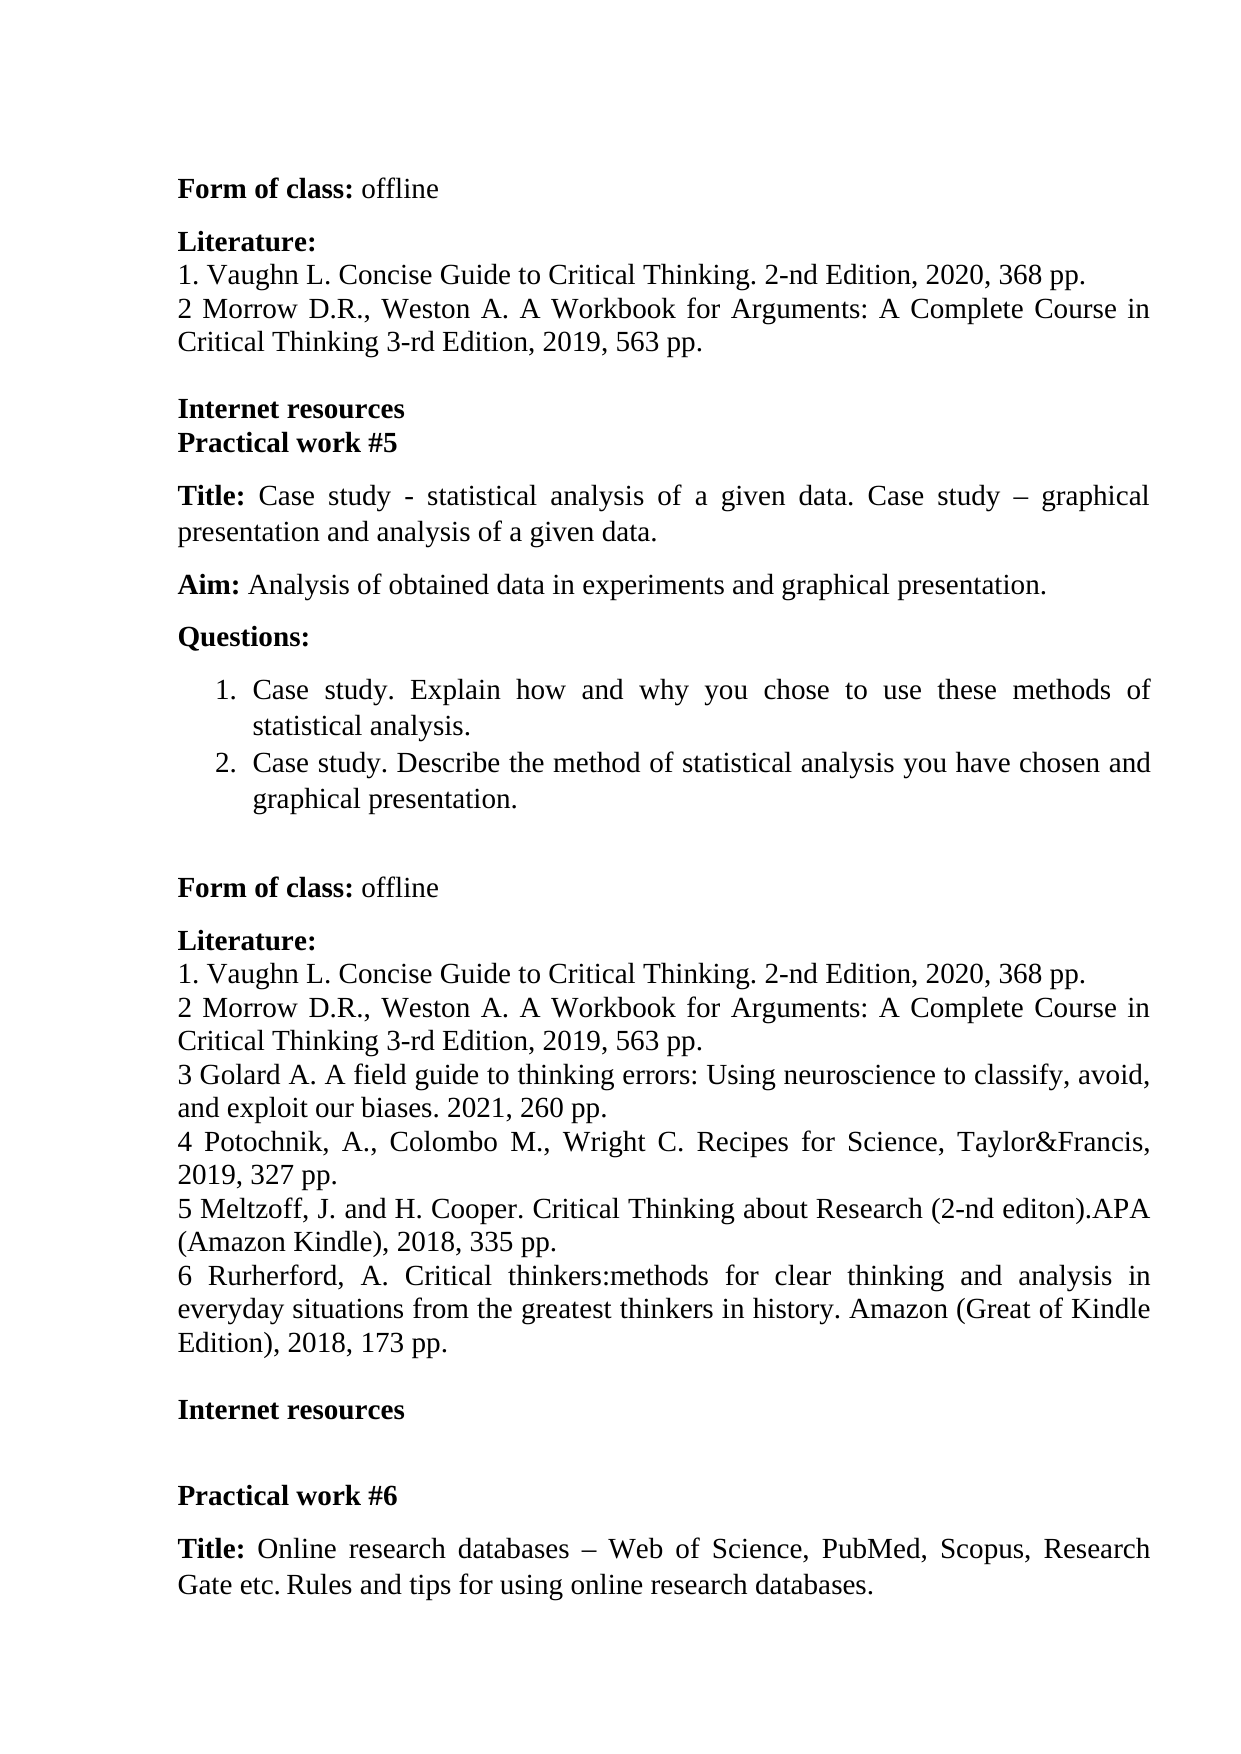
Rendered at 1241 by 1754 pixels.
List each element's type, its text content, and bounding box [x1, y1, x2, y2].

text Questions: [177, 619, 1152, 653]
text Title: Case study - statistical analysis of a given data. Case study – graphical presentation and analysis of a given data. [177, 478, 1152, 547]
text Title: Online research databases – Web of Science, PubMed, Scopus, Research Gate etc. Rules and tips for using online research databases. [177, 1531, 1152, 1601]
list Case study. Describe the method of statistical analysis you have chosen and graphical presentation. [215, 745, 1152, 814]
text 1. Vaughn L. Concise Guide to Critical Thinking. 2-nd Edition, 2020, 368 pp. [177, 956, 1152, 990]
text Literature: [177, 923, 1152, 956]
text 1. Vaughn L. Concise Guide to Critical Thinking. 2-nd Edition, 2020, 368 pp. [177, 257, 1152, 291]
text 5 Meltzoff, J. and H. Cooper. Critical Thinking about Research (2-nd editon).APA (Amazon Kindle), 2018, 335 pp. [177, 1191, 1152, 1258]
text Practical work #5 [177, 425, 1152, 458]
text 2 Morrow D.R., Weston A. A Workbook for Arguments: A Complete Course in Critical Thinking 3-rd Edition, 2019, 563 pp. [177, 990, 1152, 1057]
text 6 Rurherford, A. Critical thinkers:methods for clear thinking and analysis in everyday situations from the greatest thinkers in history. Amazon (Great of Kindle Edition), 2018, 173 pp. [177, 1258, 1152, 1359]
text 2 Morrow D.R., Weston A. A Workbook for Arguments: A Complete Course in Critical Thinking 3-rd Edition, 2019, 563 pp. [177, 291, 1152, 358]
text Literature: [177, 224, 1152, 257]
text Internet resources [177, 391, 1152, 425]
text Form of class: offline [177, 171, 1152, 204]
list Case study. Explain how and why you chose to use these methods of statistical analysis. [215, 672, 1152, 742]
text 4 Potochnik, A., Colombo M., Wright C. Recipes for Science, Taylor&Francis, 2019, 327 pp. [177, 1124, 1152, 1191]
text 3 Golard A. A field guide to thinking errors: Using neuroscience to classify, avoid, and exploit our biases. 2021, 260 pp. [177, 1057, 1152, 1124]
text Form of class: offline [177, 870, 1152, 903]
text Aim: Analysis of obtained data in experiments and graphical presentation. [177, 567, 1152, 600]
text Practical work #6 [177, 1478, 1152, 1512]
text Internet resources [177, 1392, 1152, 1426]
